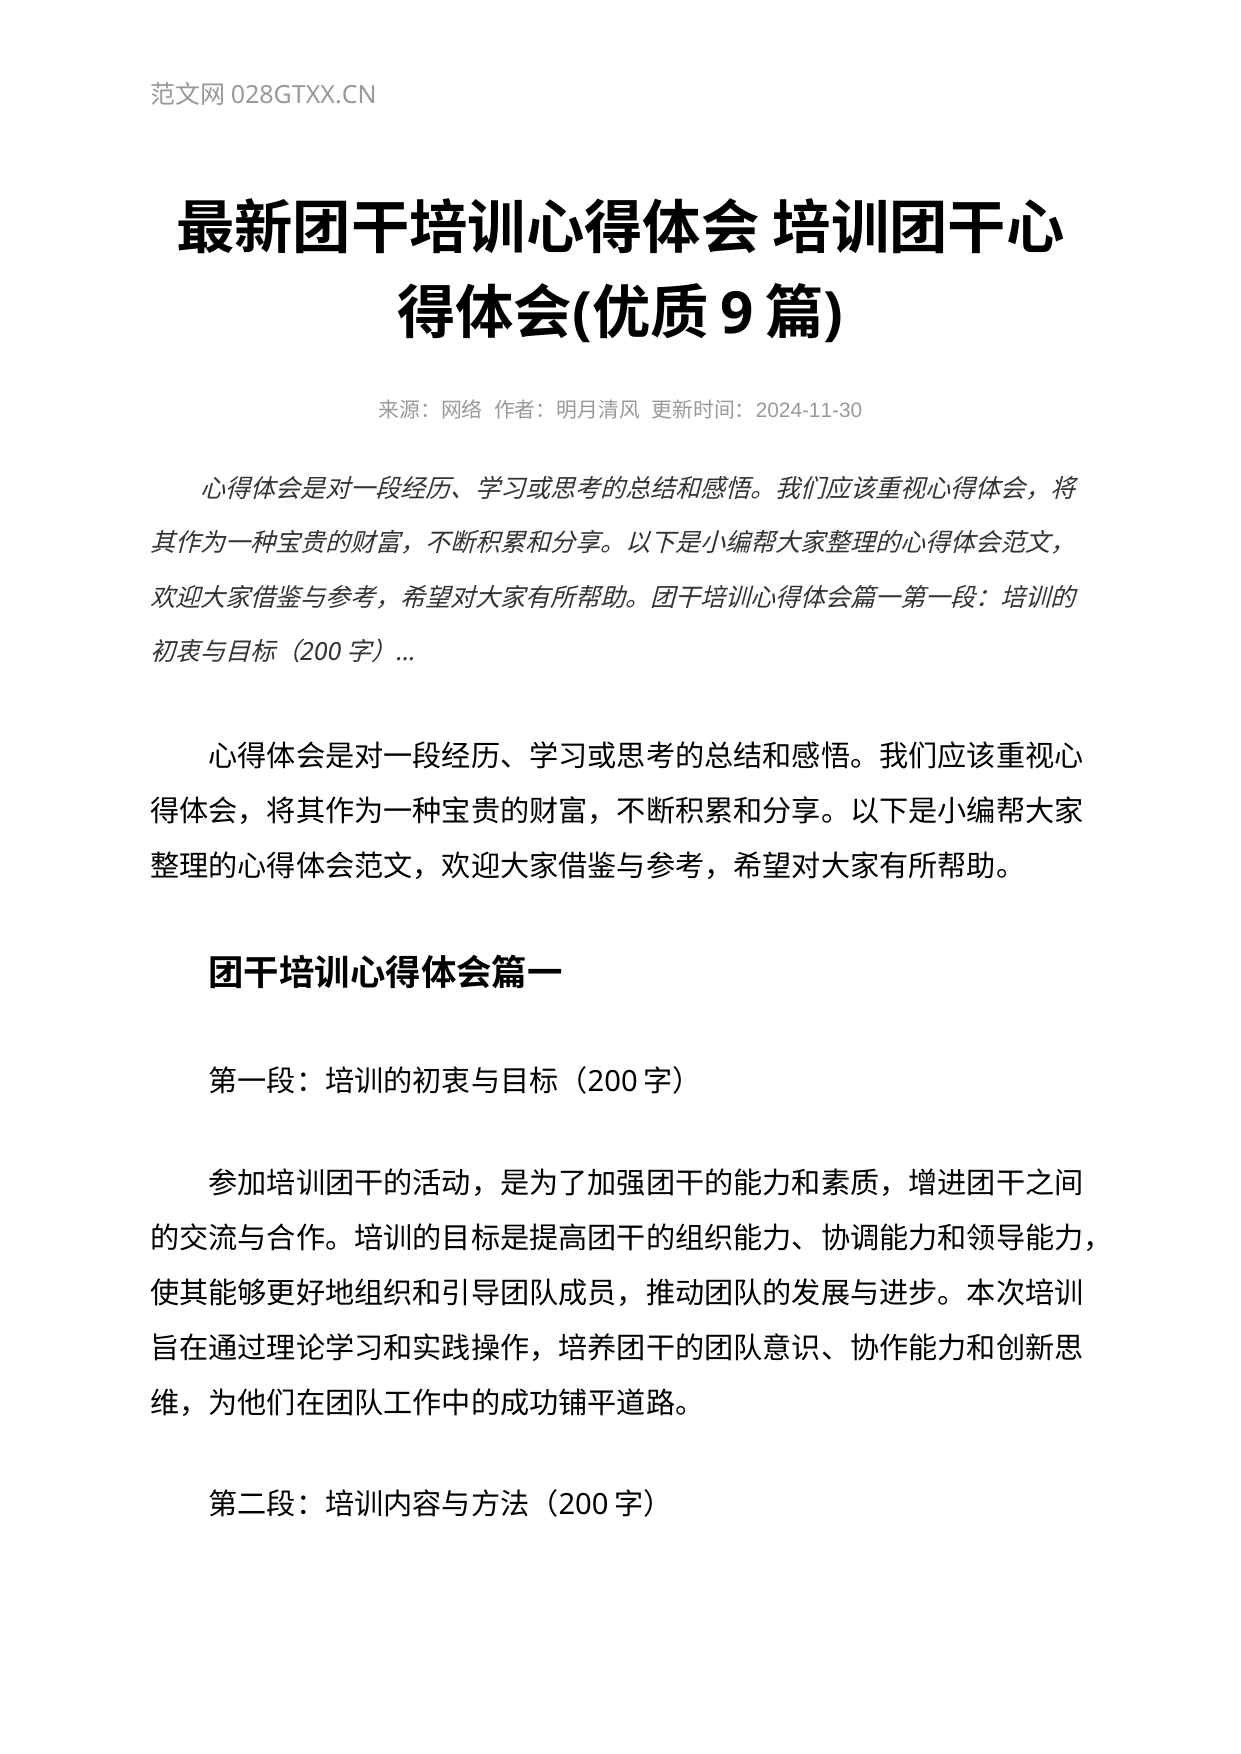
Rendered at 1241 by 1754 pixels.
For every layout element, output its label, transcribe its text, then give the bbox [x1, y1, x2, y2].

text 心得体会是对一段经历、学习或思考的总结和感悟。我们应该重视心得体会，将其作为一种宝贵的财富，不断积累和分享。以下是小编帮大家整理的心得体会范文，欢迎大家借鉴与参考，希望对大家有所帮助。团干培训心得体会篇一第一段：培训的初衷与目标（200字）... [150, 468, 1090, 668]
text 团干培训心得体会篇一 [150, 944, 1090, 995]
text 心得体会是对一段经历、学习或思考的总结和感悟。我们应该重视心得体会，将其作为一种宝贵的财富，不断积累和分享。以下是小编帮大家整理的心得体会范文，欢迎大家借鉴与参考，希望对大家有所帮助。 [150, 733, 1090, 885]
text 第一段：培训的初衷与目标（200字） [150, 1058, 1090, 1100]
text 来源：网络 作者：明月清风 更新时间：2024-11-30 [150, 397, 1090, 421]
text 第二段：培训内容与方法（200字） [150, 1481, 1090, 1523]
text 参加培训团干的活动，是为了加强团干的能力和素质，增进团干之间的交流与合作。培训的目标是提高团干的组织能力、协调能力和领导能力，使其能够更好地组织和引导团队成员，推动团队的发展与进步。本次培训旨在通过理论学习和实践操作，培养团干的团队意识、协作能力和创新思维，为他们在团队工作中的成功铺平道路。 [150, 1159, 1090, 1421]
subtitle 最新团干培训心得体会 培训团干心得体会(优质9篇) [150, 181, 1090, 351]
